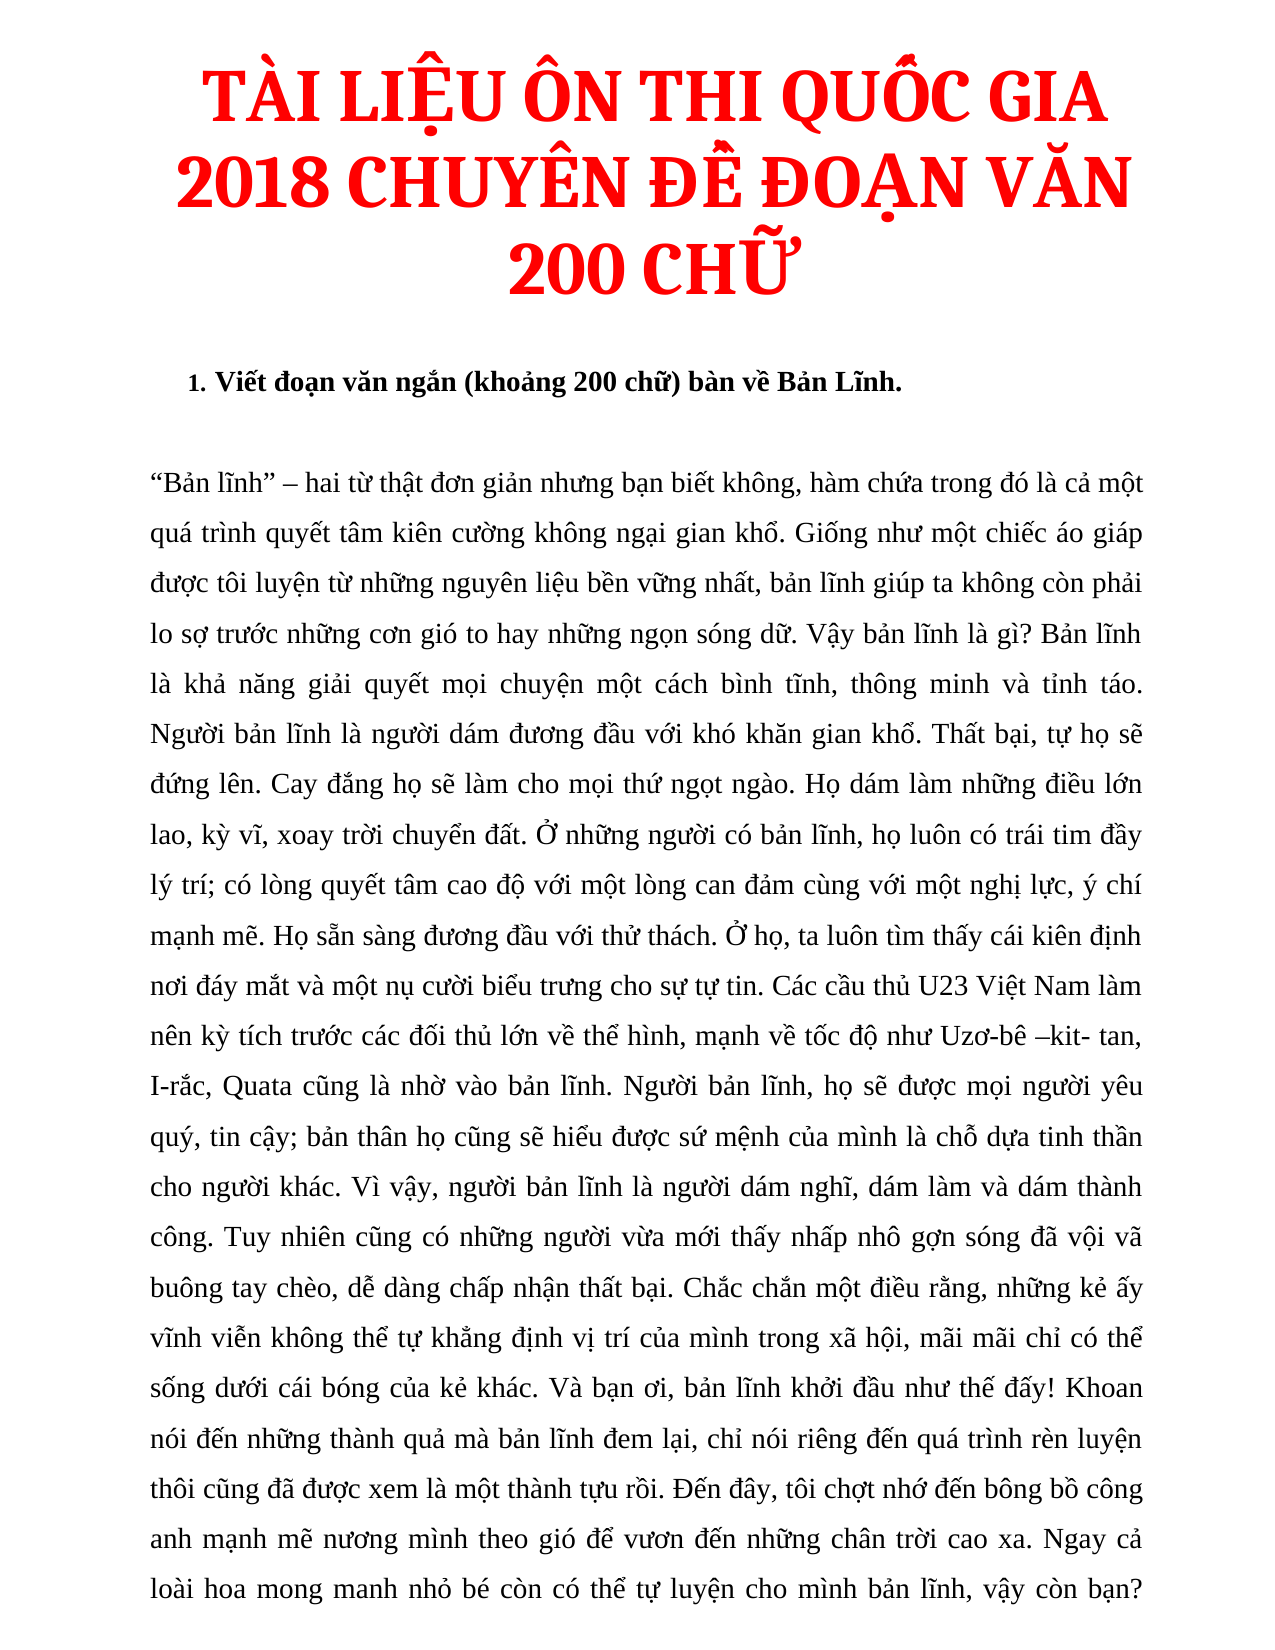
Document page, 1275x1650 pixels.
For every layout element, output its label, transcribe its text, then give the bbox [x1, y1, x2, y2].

list Viết đoạn văn ngắn (khoảng 200 chữ) bàn về Bản Lĩnh. [187, 364, 1171, 397]
subtitle TÀI LIỆU ÔN THI QUỐC GIA 2018 CHUYÊN ĐỀ ĐOẠN VĂN 200 CHỮ [139, 54, 1171, 313]
